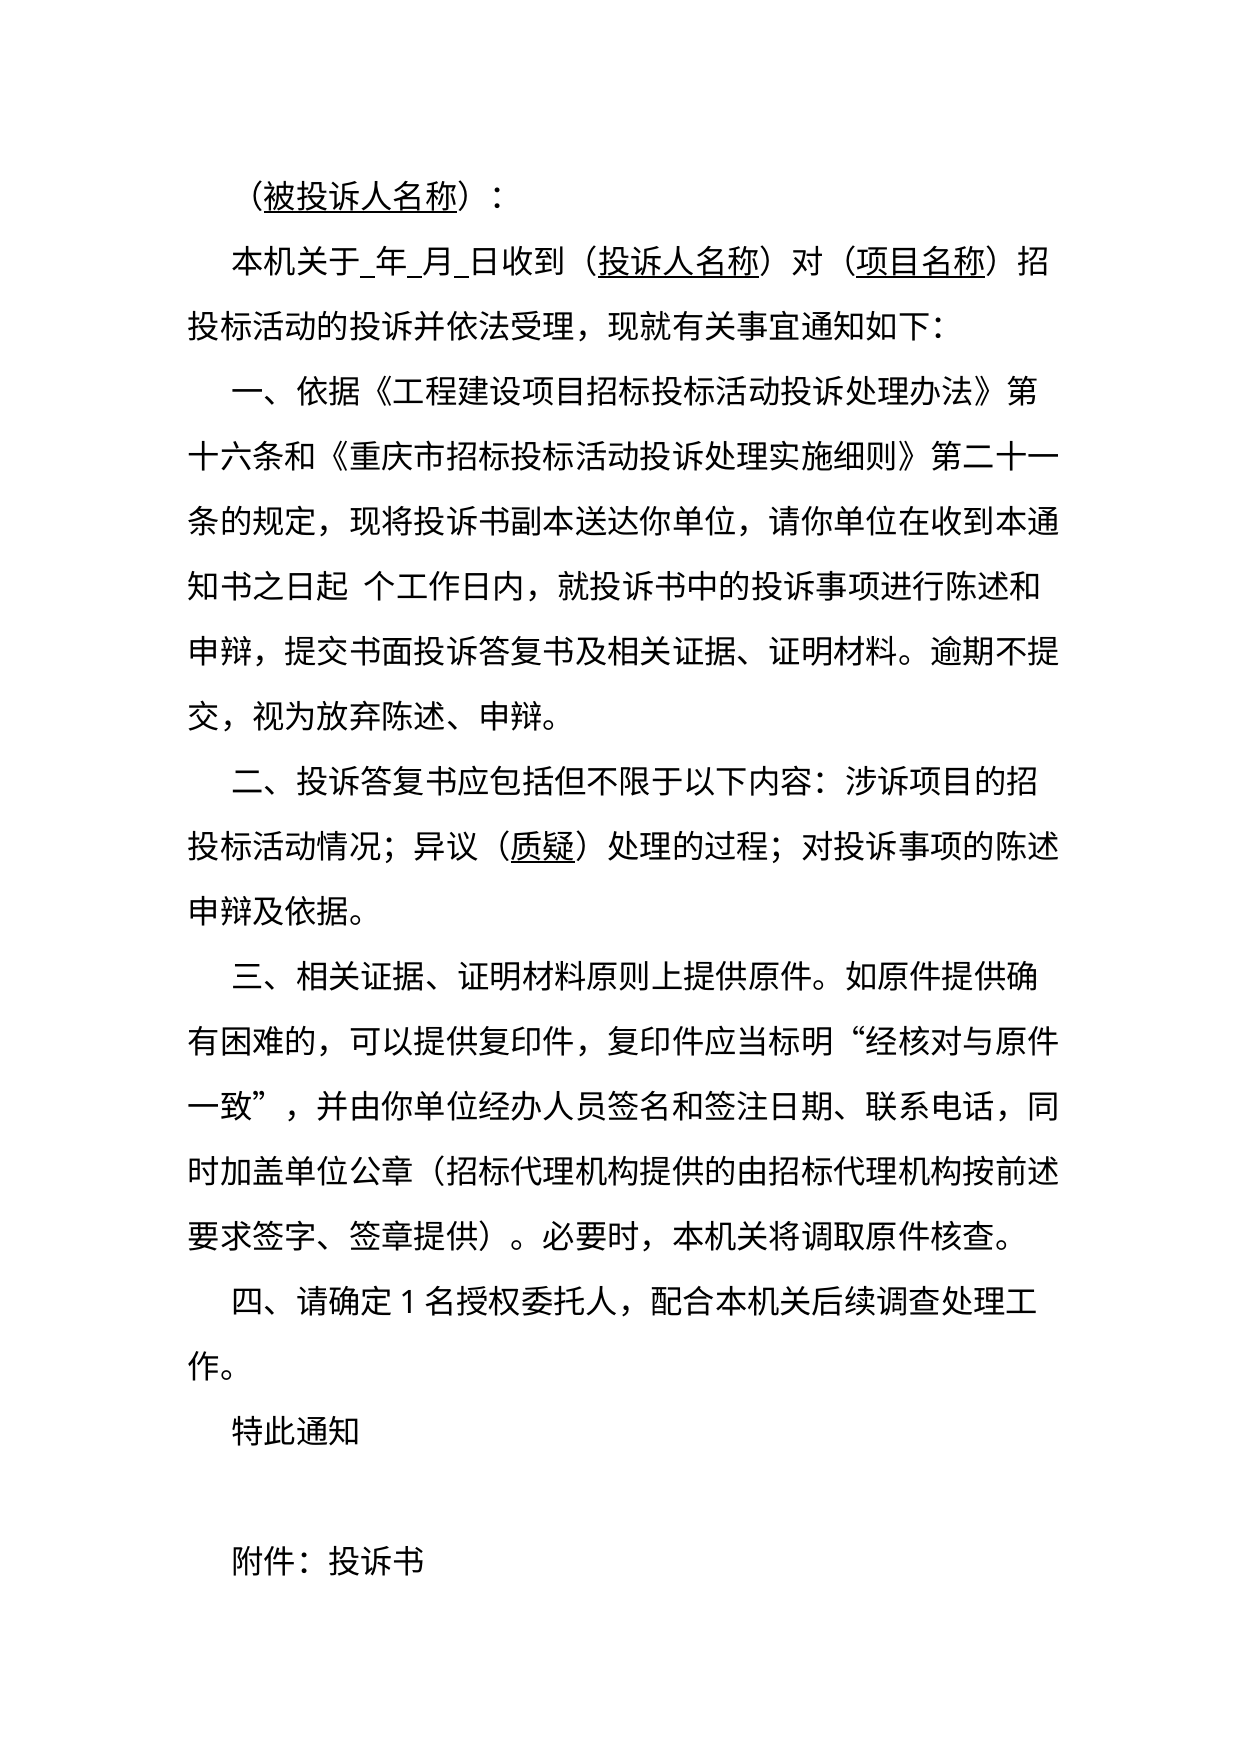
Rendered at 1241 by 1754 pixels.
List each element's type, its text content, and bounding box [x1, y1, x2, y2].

text 二、投诉答复书应包括但不限于以下内容：涉诉项目的招投标活动情况；异议（质疑）处理的过程；对投诉事项的陈述申辩及依据。 [187, 747, 1062, 942]
text 本机关于 年 月 日收到（投诉人名称）对（项目名称）招投标活动的投诉并依法受理，现就有关事宜通知如下： [187, 227, 1062, 357]
text 一、依据《工程建设项目招标投标活动投诉处理办法》第十六条和《重庆市招标投标活动投诉处理实施细则》第二十一条的规定，现将投诉书副本送达你单位，请你单位在收到本通知书之日起 个工作日内，就投诉书中的投诉事项进行陈述和申辩，提交书面投诉答复书及相关证据、证明材料。逾期不提交，视为放弃陈述、申辩。 [187, 357, 1062, 747]
text 三、相关证据、证明材料原则上提供原件。如原件提供确有困难的，可以提供复印件，复印件应当标明“经核对与原件一致”，并由你单位经办人员签名和签注日期、联系电话，同时加盖单位公章（招标代理机构提供的由招标代理机构按前述要求签字、签章提供）。必要时，本机关将调取原件核查。 [187, 942, 1062, 1267]
text 特此通知 [187, 1397, 1062, 1462]
text 四、请确定1名授权委托人，配合本机关后续调查处理工作。 [187, 1267, 1062, 1397]
text （被投诉人名称）： [187, 162, 1062, 227]
text 附件：投诉书 [187, 1527, 1062, 1592]
